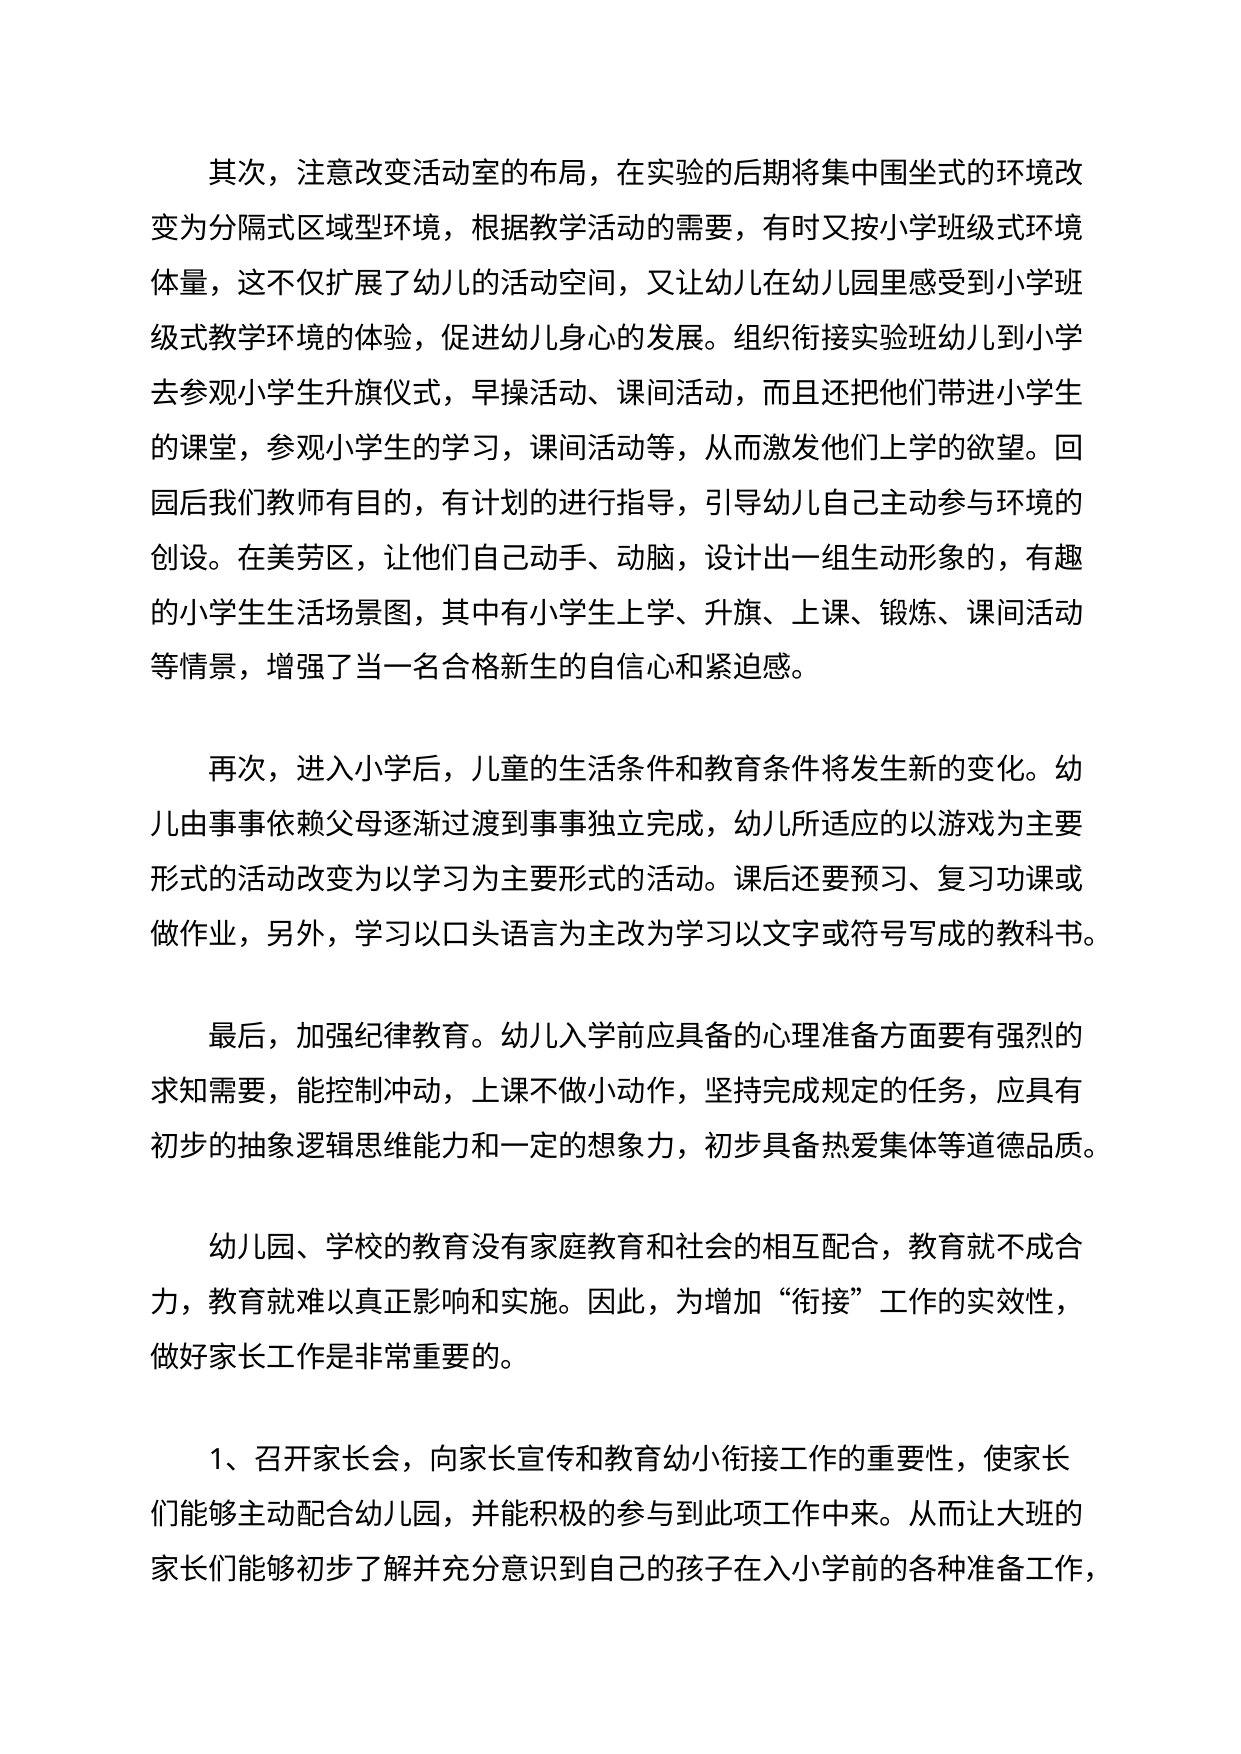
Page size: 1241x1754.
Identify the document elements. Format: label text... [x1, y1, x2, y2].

text 最后，加强纪律教育。幼儿入学前应具备的心理准备方面要有强烈的求知需要，能控制冲动，上课不做小动作，坚持完成规定的任务，应具有初步的抽象逻辑思维能力和一定的想象力，初步具备热爱集体等道德品质。 [150, 1012, 1090, 1164]
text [150, 1435, 1090, 1588]
text 幼儿园、学校的教育没有家庭教育和社会的相互配合，教育就不成合力，教育就难以真正影响和实施。因此，为增加“衔接”工作的实效性，做好家长工作是非常重要的。 [150, 1224, 1090, 1376]
text 其次，注意改变活动室的布局，在实验的后期将集中围坐式的环境改变为分隔式区域型环境，根据教学活动的需要，有时又按小学班级式环境体量，这不仅扩展了幼儿的活动空间，又让幼儿在幼儿园里感受到小学班级式教学环境的体验，促进幼儿身心的发展。组织衔接实验班幼儿到小学去参观小学生升旗仪式，早操活动、课间活动，而且还把他们带进小学生的课堂，参观小学生的学习，课间活动等，从而激发他们上学的欲望。回园后我们教师有目的，有计划的进行指导，引导幼儿自己主动参与环境的创设。在美劳区，让他们自己动手、动脑，设计出一组生动形象的，有趣的小学生生活场景图，其中有小学生上学、升旗、上课、锻炼、课间活动等情景，增强了当一名合格新生的自信心和紧迫感。 [150, 150, 1090, 686]
text 再次，进入小学后，儿童的生活条件和教育条件将发生新的变化。幼儿由事事依赖父母逐渐过渡到事事独立完成，幼儿所适应的以游戏为主要形式的活动改变为以学习为主要形式的活动。课后还要预习、复习功课或做作业，另外，学习以口头语言为主改为学习以文字或符号写成的教科书。 [150, 746, 1090, 953]
